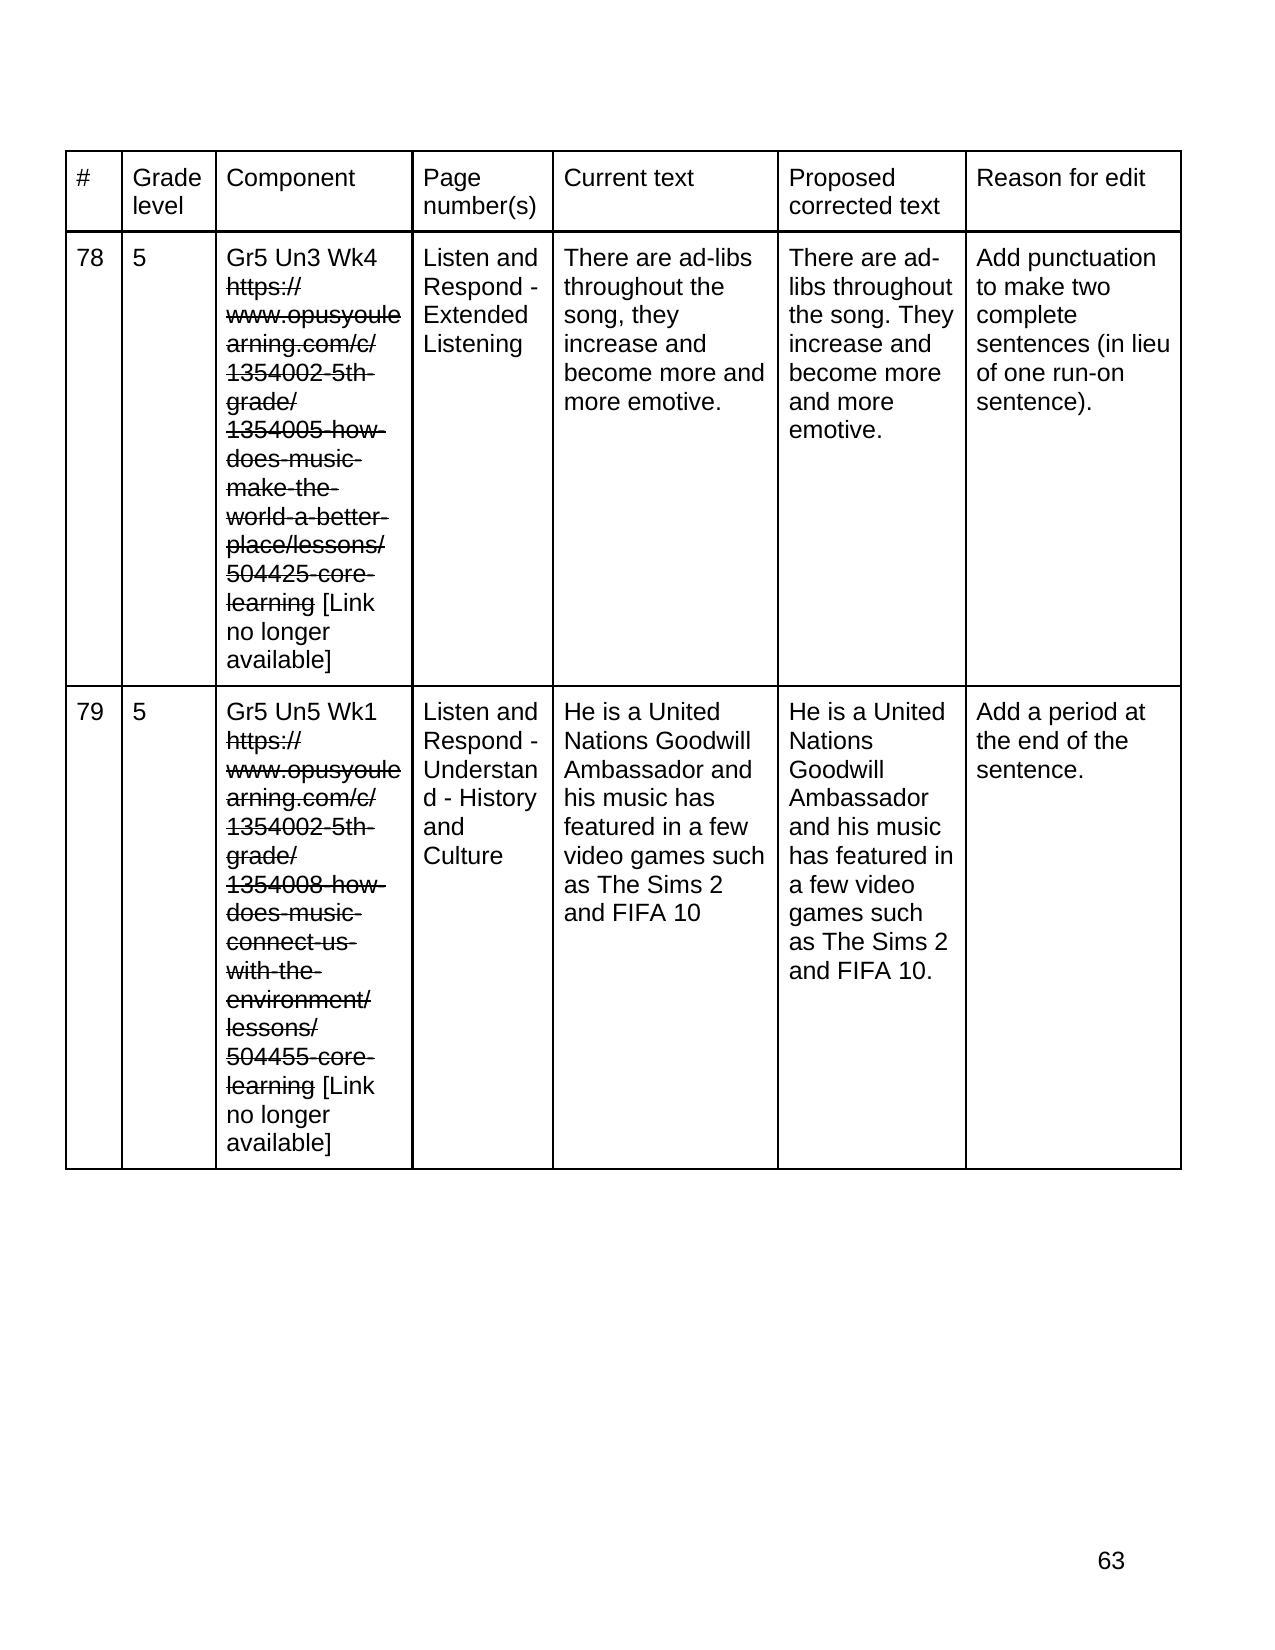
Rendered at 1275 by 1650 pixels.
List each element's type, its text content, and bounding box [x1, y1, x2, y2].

table_header Proposed corrected text [779, 152, 965, 230]
table_cell He is a United Nations Goodwill Ambassador and his music has featured in a few video games such as The Sims 2 and FIFA 10. [779, 687, 965, 1167]
table_cell Gr5 Un3 Wk4 https://www.opusyoulearning.com/c/1354002-5th-grade/1354005-how-does-music-make-the-world-a-better-place/lessons/504425-core-learning [Link no longer available] [217, 233, 411, 684]
table_cell 5 [123, 687, 215, 1167]
table_cell There are ad-libs throughout the song, they increase and become more and more emotive. [554, 233, 777, 684]
table_cell Listen and Respond - Extended Listening [414, 233, 552, 684]
table_header Grade level [123, 152, 215, 230]
table_header Current text [554, 152, 777, 230]
table_header Page number(s) [414, 152, 552, 230]
table_cell He is a United Nations Goodwill Ambassador and his music has featured in a few video games such as The Sims 2 and FIFA 10 [554, 687, 777, 1167]
table_cell Add punctuation to make two complete sentences (in lieu of one run-on sentence). [967, 233, 1180, 684]
table_cell 78 [67, 233, 121, 684]
table_header Reason for edit [967, 152, 1180, 230]
table_header # [67, 152, 121, 230]
table_cell Gr5 Un5 Wk1 https://www.opusyoulearning.com/c/1354002-5th-grade/1354008-how-does-music-connect-us-with-the-environment/lessons/504455-core-learning [Link no longer available] [217, 687, 411, 1167]
table_cell Listen and Respond - Understand - History and Culture [414, 687, 552, 1167]
table_cell Add a period at the end of the sentence. [967, 687, 1180, 1167]
table_cell There are ad-libs throughout the song. They increase and become more and more emotive. [779, 233, 965, 684]
table_cell 79 [67, 687, 121, 1167]
table_header Component [217, 152, 411, 230]
table_cell 5 [123, 233, 215, 684]
